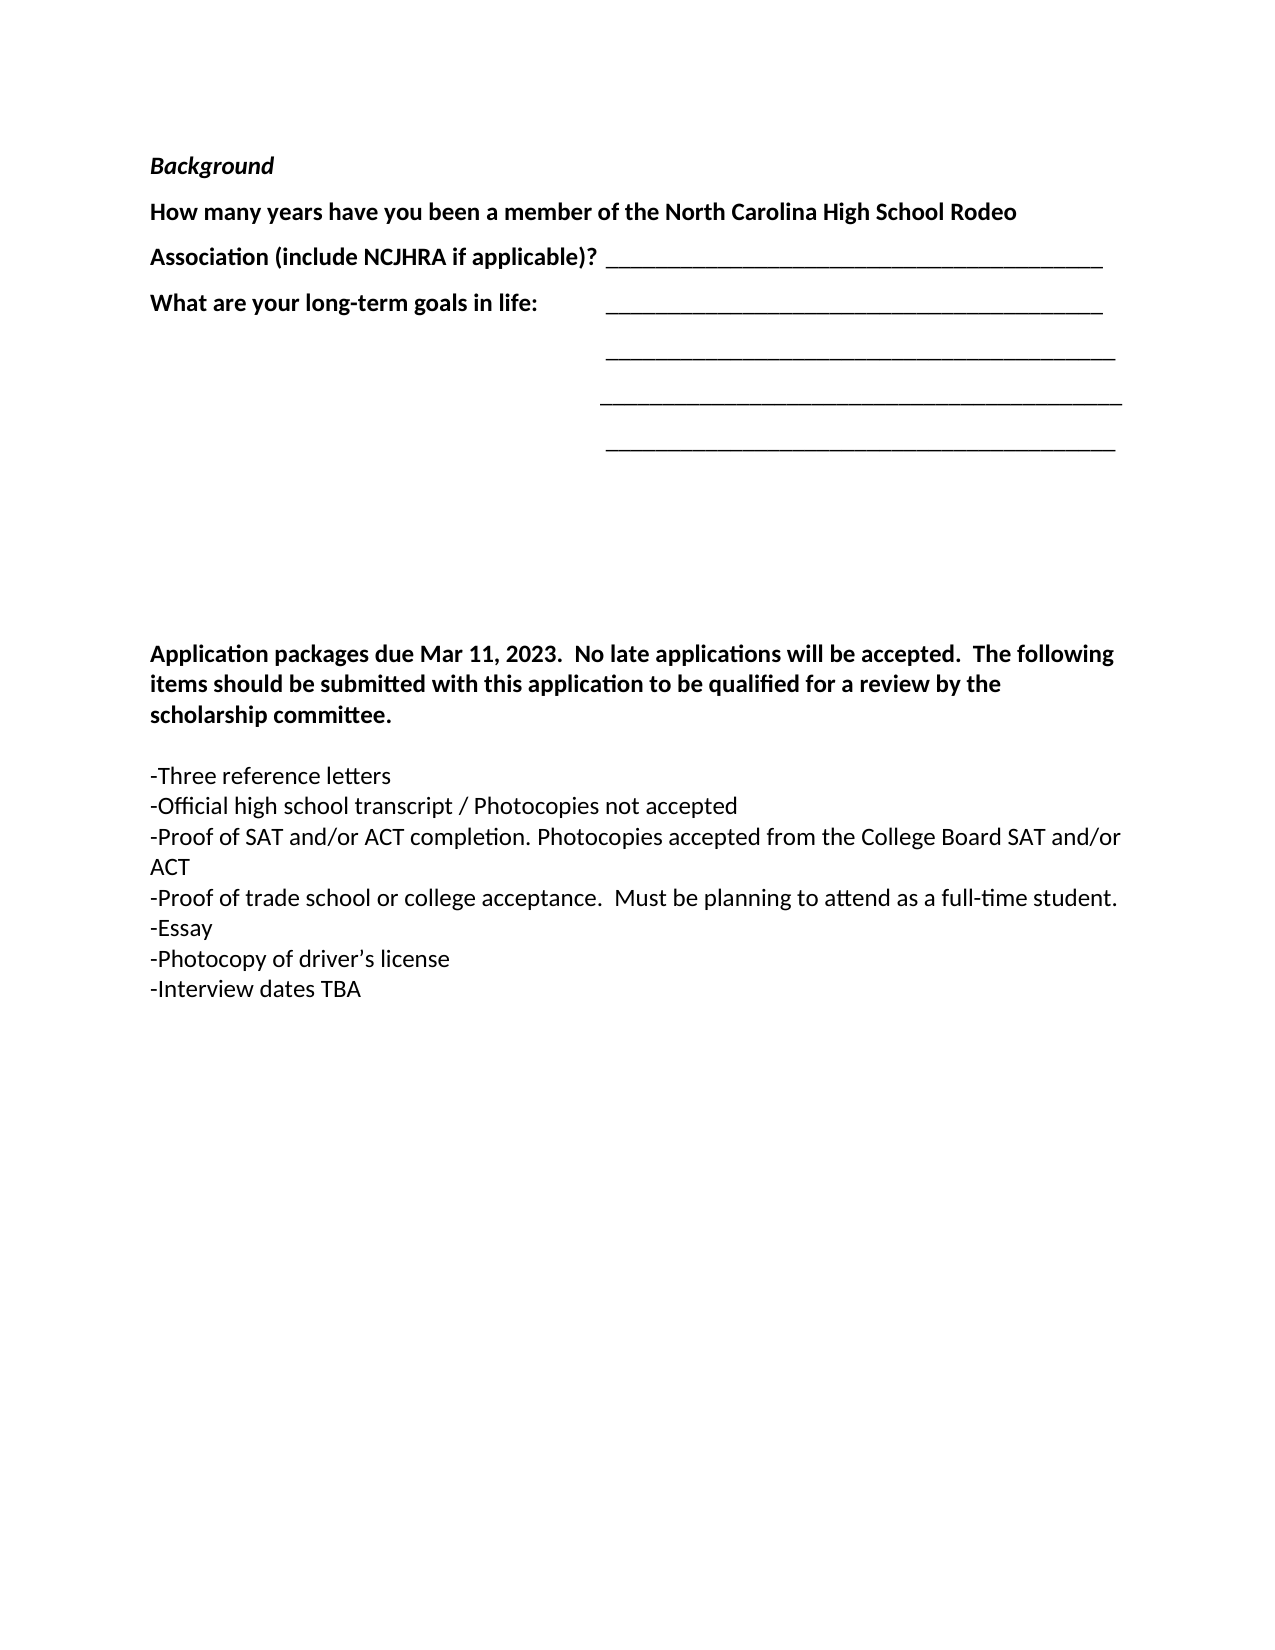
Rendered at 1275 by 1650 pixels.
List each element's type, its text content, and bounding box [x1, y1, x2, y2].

text How many years have you been a member of the North Carolina High School Rodeo Association (include NCJHRA if applicable)? ________________________________________ [150, 196, 1125, 272]
text -Proof of SAT and/or ACT completion. Photocopies accepted from the College Board SAT and/or ACT [150, 821, 1125, 882]
text -Three reference letters [150, 760, 1125, 791]
text -Photocopy of driver’s license [150, 943, 1125, 974]
text -Essay [150, 913, 1125, 943]
text -Proof of trade school or college acceptance. Must be planning to attend as a full-time student. [150, 882, 1125, 913]
text What are your long-term goals in life: ________________________________________ [150, 287, 1125, 318]
text _________________________________________ __________________________________________ [600, 333, 1125, 409]
text Application packages due Mar 11, 2023. No late applications will be accepted. The following items should be submitted with this application to be qualified for a review by the scholarship committee. [150, 638, 1125, 729]
text -Interview dates TBA [150, 974, 1125, 1004]
text _________________________________________ [600, 424, 1125, 455]
text Background [150, 150, 1125, 181]
text -Official high school transcript / Photocopies not accepted [150, 791, 1125, 821]
